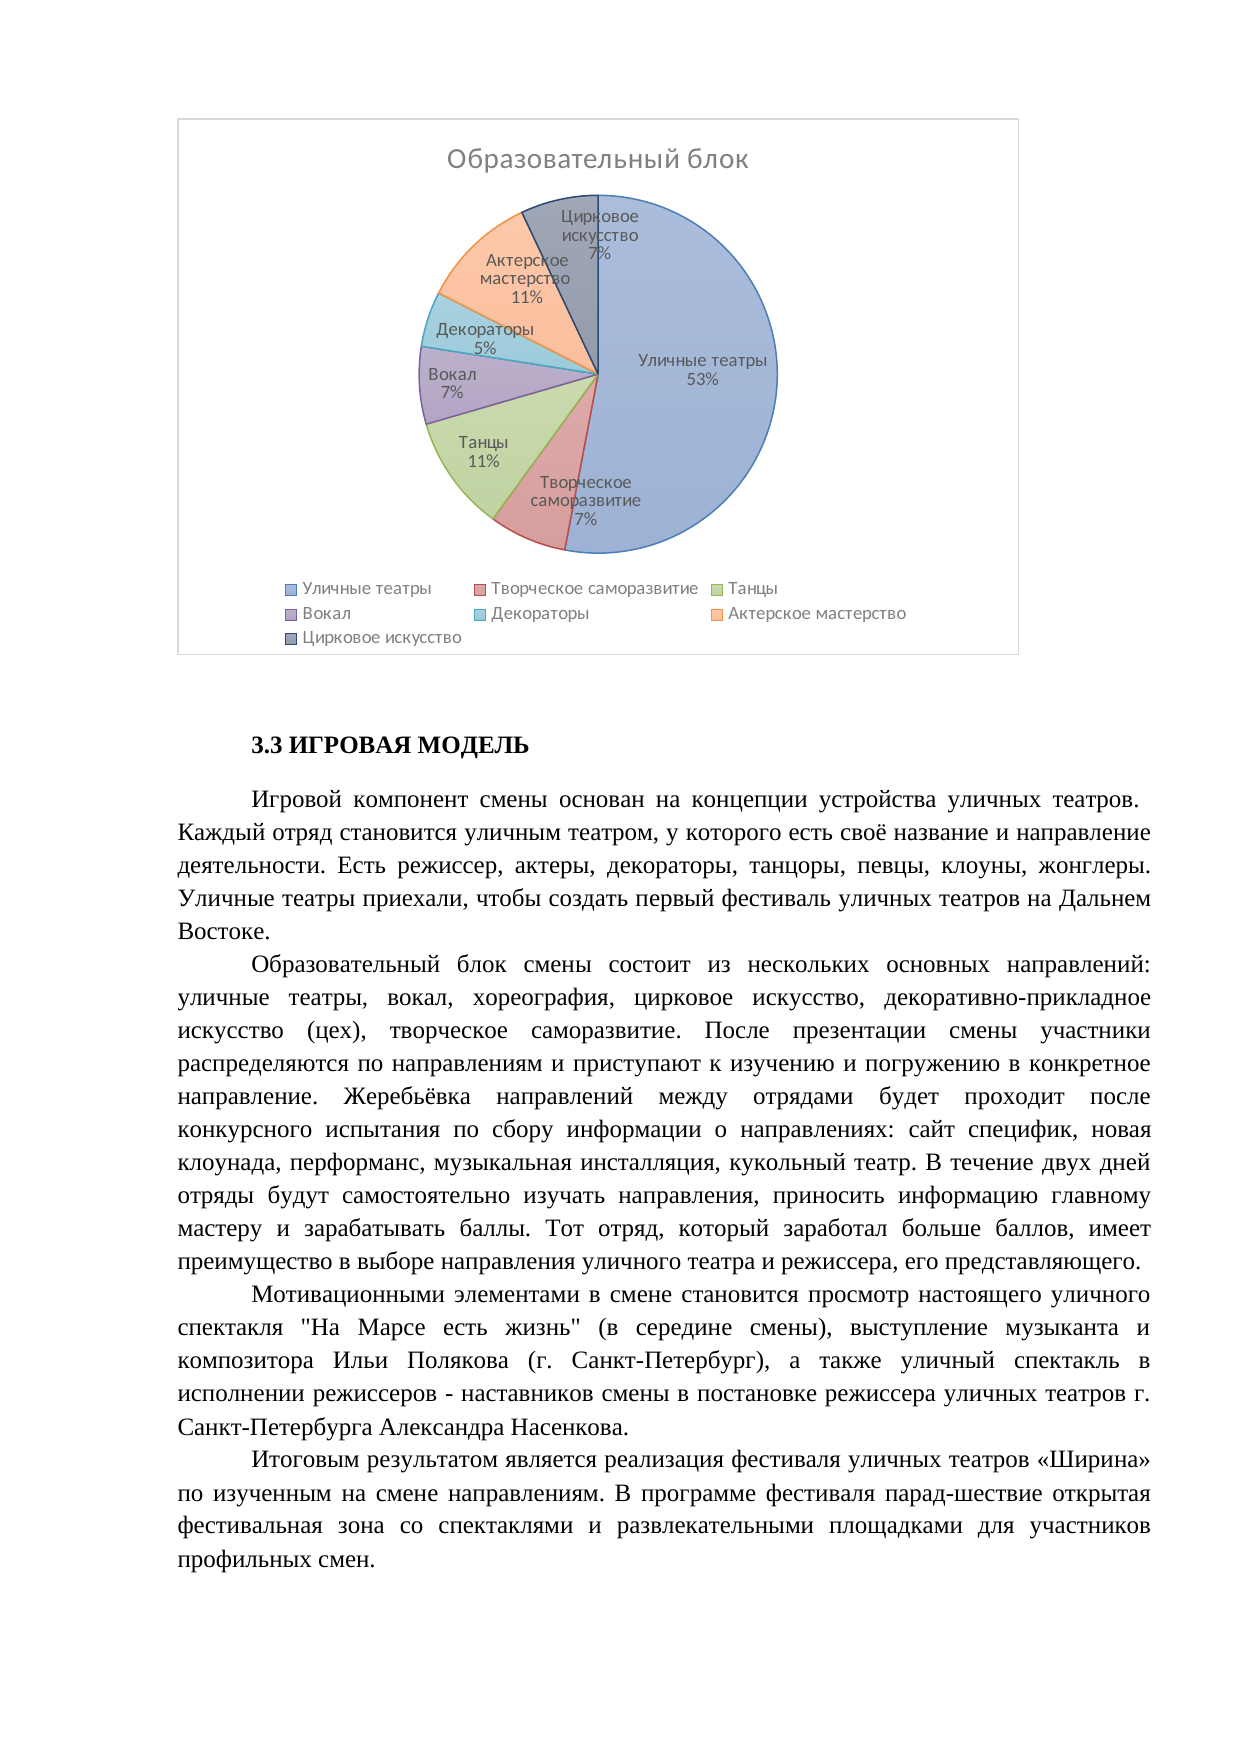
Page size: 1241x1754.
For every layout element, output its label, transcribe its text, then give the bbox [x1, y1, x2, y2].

text Игровой компонент смены основан на концепции устройства уличных театров. Каждый отряд становится уличным театром, у которого есть своё название и направление деятельности. Есть режиссер, актеры, декораторы, танцоры, певцы, клоуны, жонглеры. Уличные театры приехали, чтобы создать первый фестиваль уличных театров на Дальнем Востоке. [177, 784, 1152, 945]
text Итоговым результатом является реализация фестиваля уличных театров «Ширина» по изученным на смене направлениям. В программе фестиваля парад-шествие открытая фестивальная зона со спектаклями и развлекательными площадками для участников профильных смен. [177, 1444, 1152, 1572]
text Мотивационными элементами в смене становится просмотр настоящего уличного спектакля "На Марсе есть жизнь" (в середине смены), выступление музыканта и композитора Ильи Полякова (г. Санкт-Петербург), а также уличный спектакль в исполнении режиссеров - наставников смены в постановке режиссера уличных театров г. Санкт-Петербурга Александра Насенкова. [177, 1279, 1152, 1440]
text Образовательный блок смены состоит из нескольких основных направлений: уличные театры, вокал, хореография, цирковое искусство, декоративно-прикладное искусство (цех), творческое саморазвитие. После презентации смены участники распределяются по направлениям и приступают к изучению и погружению в конкретное направление. Жеребьёвка направлений между отрядами будет проходит после конкурсного испытания по сбору информации о направлениях: сайт специфик, новая клоунада, перформанс, музыкальная инсталляция, кукольный театр. В течение двух дней отряды будут самостоятельно изучать направления, приносить информацию главному мастеру и зарабатывать баллы. Тот отряд, который заработал больше баллов, имеет преимущество в выборе направления уличного театра и режиссера, его представляющего. [177, 949, 1152, 1275]
text 3.3 ИГРОВАЯ МОДЕЛЬ [177, 730, 1156, 759]
